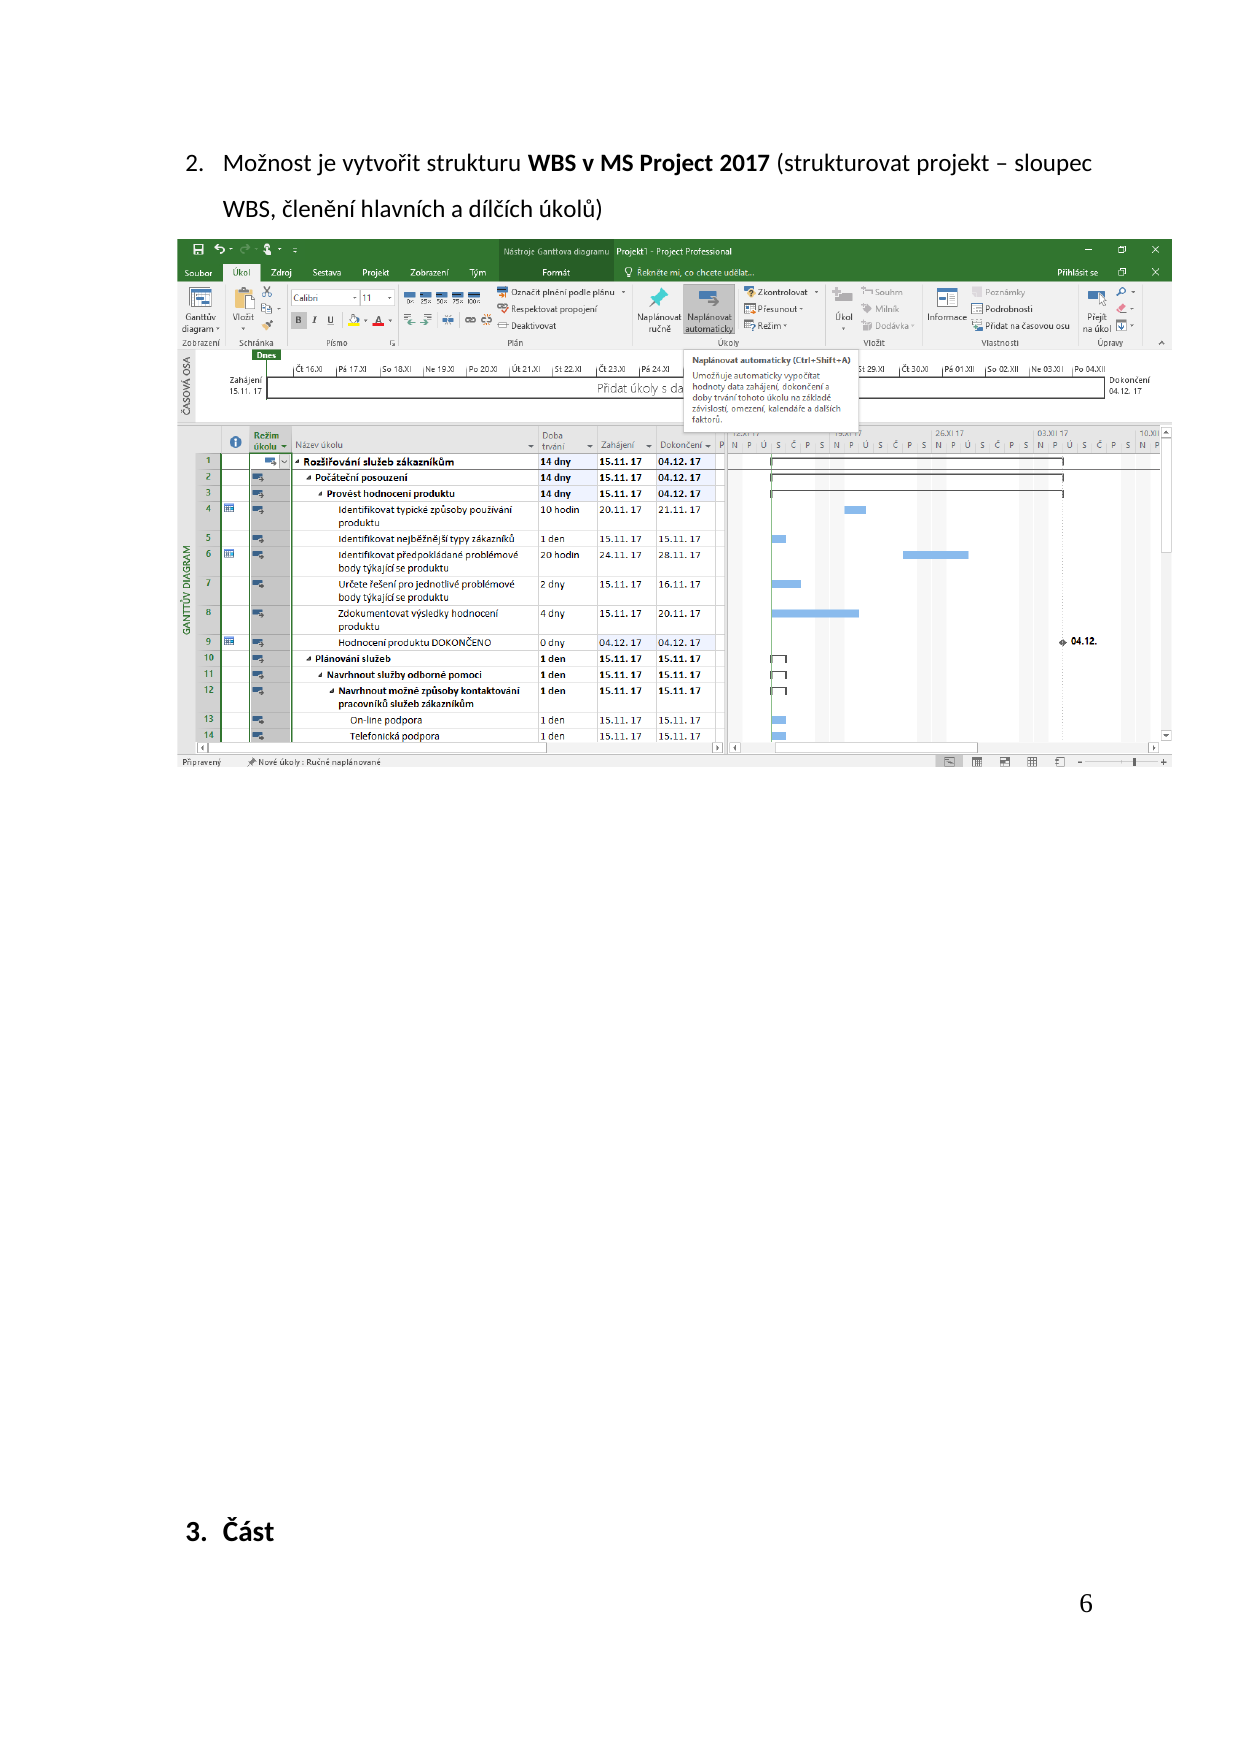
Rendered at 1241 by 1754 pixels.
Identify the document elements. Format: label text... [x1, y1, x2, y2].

list Část [185, 1513, 1093, 1549]
picture [177, 239, 1172, 767]
list Možnost je vytvořit strukturu WBS v MS Project 2017 (strukturovat projekt – sloupec WBS, členění hlavních a dílčích úkolů) [185, 148, 1093, 224]
